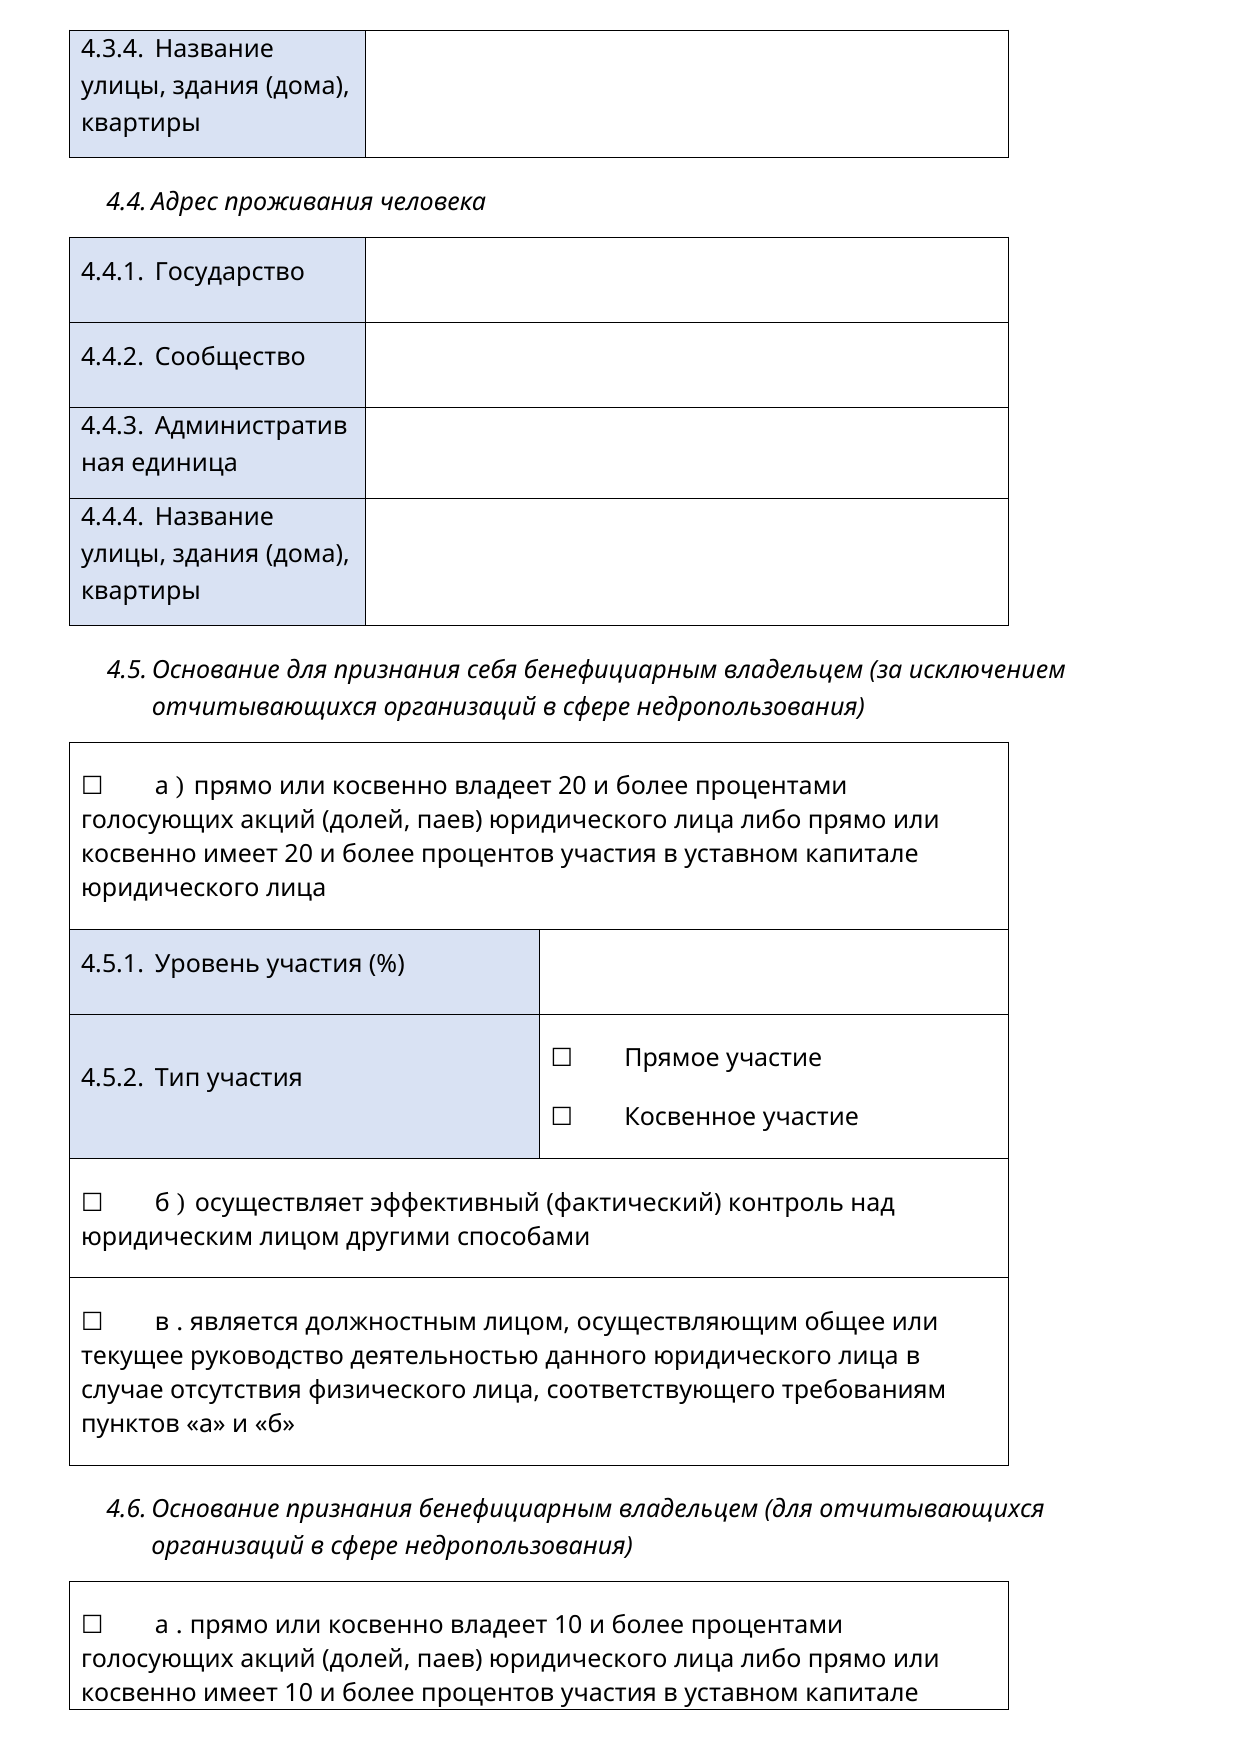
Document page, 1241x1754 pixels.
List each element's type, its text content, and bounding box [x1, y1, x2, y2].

table_cell [366, 323, 1008, 407]
table_header Государство [70, 238, 365, 322]
table_cell Название улицы, здания (дома), квартиры [70, 499, 365, 625]
table_cell б ) осуществляет эффективный (фактический) контроль над юридическим лицом другими способами [70, 1159, 1008, 1277]
table_cell [366, 31, 1008, 157]
table_cell Название улицы, здания (дома), квартиры [70, 31, 365, 157]
table_cell Прямое участие Косвенное участие [540, 1015, 1008, 1158]
table_cell [366, 408, 1008, 498]
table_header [70, 1582, 1008, 1709]
list Основание признания бенефициарным владельцем (для отчитывающихся организаций в сфере недропользования) [106, 1491, 1167, 1561]
table_header а ) прямо или косвенно владеет 20 и более процентами голосующих акций (долей, паев) юридического лица либо прямо или косвенно имеет 20 и более процентов участия в уставном капитале юридического лица [70, 743, 1008, 929]
table_cell Административная единица [70, 408, 365, 498]
list Адрес проживания человека [106, 183, 1167, 217]
table_header [366, 238, 1008, 322]
table_cell [540, 930, 1008, 1014]
table_cell Тип участия [70, 1015, 539, 1158]
table_cell в . является должностным лицом, осуществляющим общее или текущее руководство деятельностью данного юридического лица в случае отсутствия физического лица, соответствующего требованиям пунктов «а» и «б» [70, 1278, 1008, 1464]
table_cell Уровень участия (%) [70, 930, 539, 1014]
table_cell [366, 499, 1008, 625]
table_cell Сообщество [70, 323, 365, 407]
list Основание для признания себя бенефициарным владельцем (за исключением отчитывающихся организаций в сфере недропользования) [107, 651, 1167, 722]
